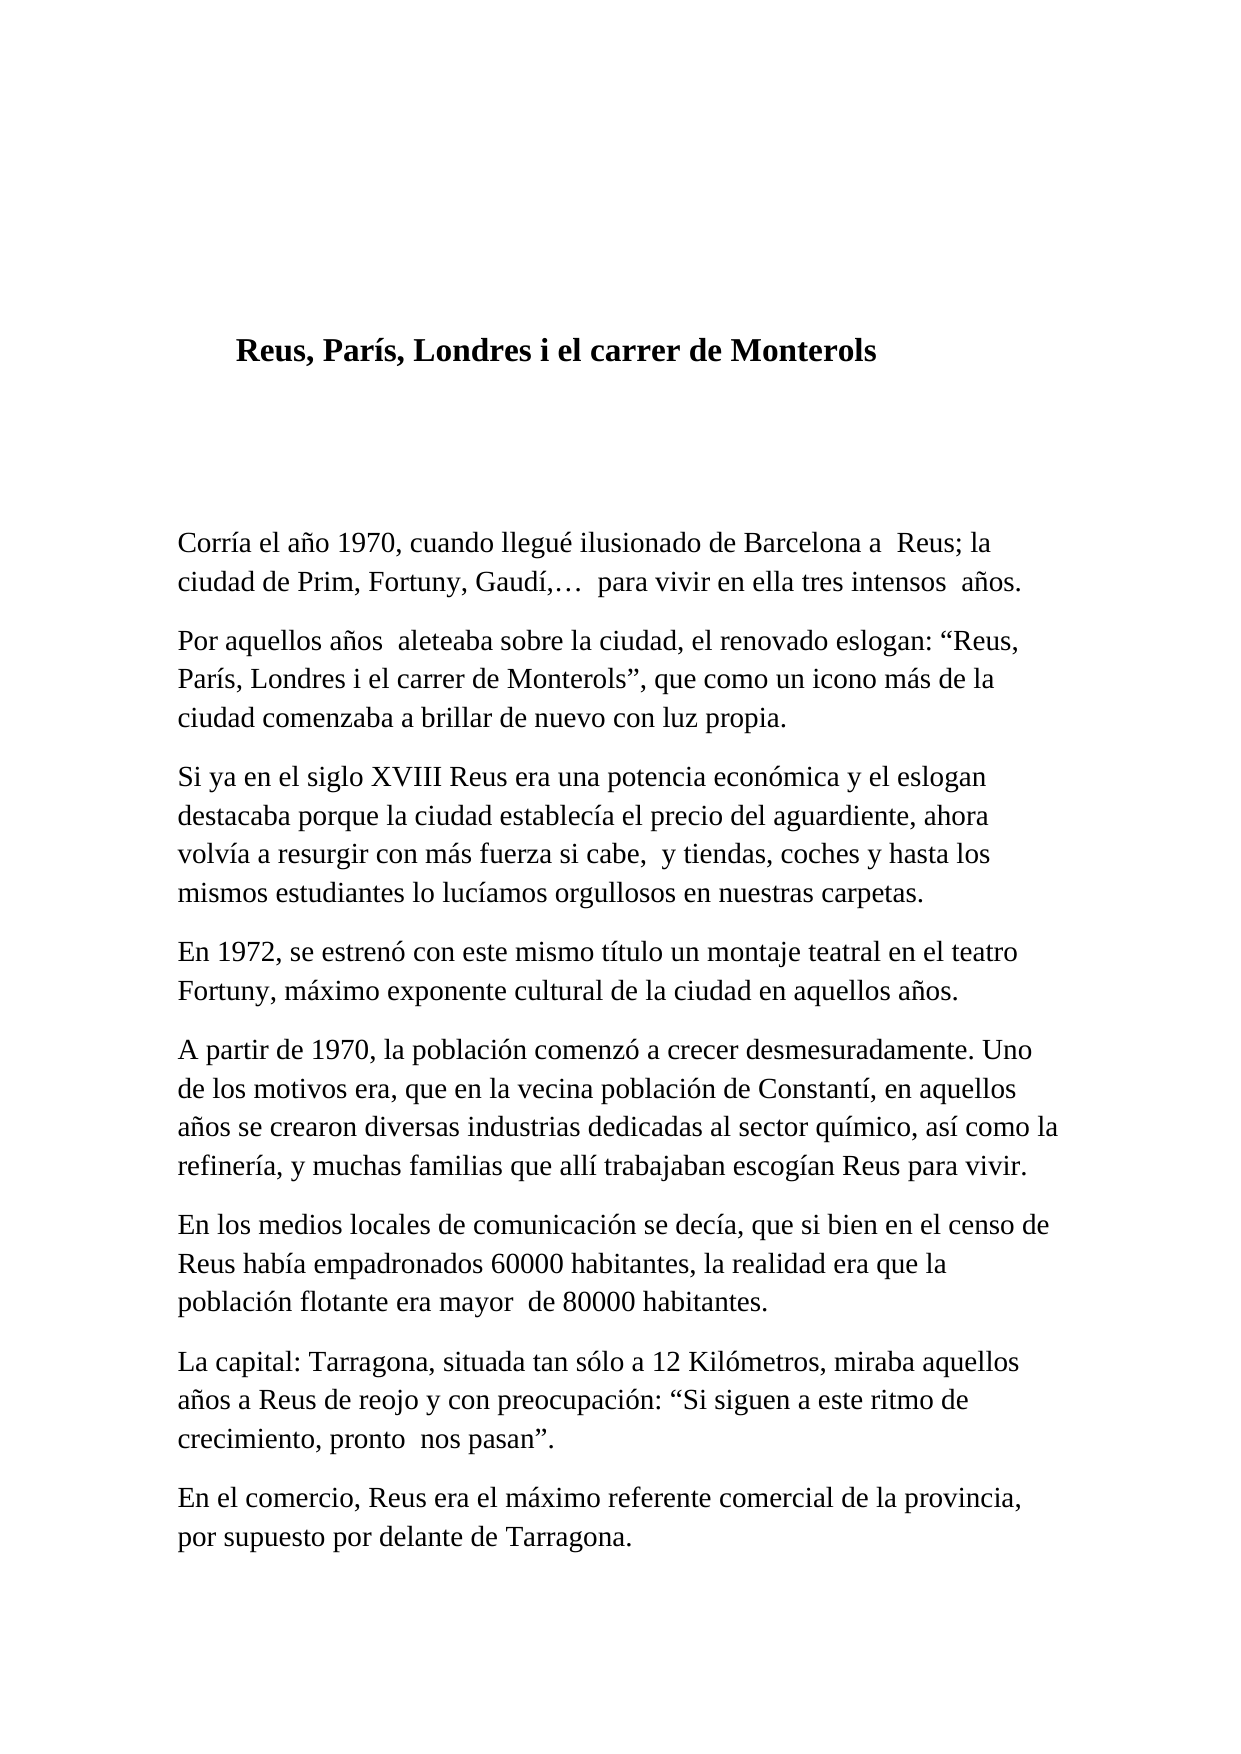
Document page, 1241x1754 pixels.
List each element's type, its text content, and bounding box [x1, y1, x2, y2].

text En el comercio, Reus era el máximo referente comercial de la provincia, por supuesto por delante de Tarragona. [177, 1480, 1063, 1552]
text La capital: Tarragona, situada tan sólo a 12 Kilómetros, miraba aquellos años a Reus de reojo y con preocupación: “Si siguen a este ritmo de crecimiento, pronto nos pasan”. [177, 1344, 1063, 1454]
text En los medios locales de comunicación se decía, que si bien en el censo de Reus había empadronados 60000 habitantes, la realidad era que la población flotante era mayor de 80000 habitantes. [177, 1207, 1063, 1318]
text Reus, París, Londres i el carrer de Monterols [177, 330, 1063, 369]
text En 1972, se estrenó con este mismo título un montaje teatral en el teatro Fortuny, máximo exponente cultural de la ciudad en aquellos años. [177, 934, 1063, 1007]
text A partir de 1970, la población comenzó a crecer desmesuradamente. Uno de los motivos era, que en la vecina población de Constantí, en aquellos años se crearon diversas industrias dedicadas al sector químico, así como la refinería, y muchas familias que allí trabajaban escogían Reus para vivir. [177, 1032, 1063, 1182]
text Corría el año 1970, cuando llegué ilusionado de Barcelona a Reus; la ciudad de Prim, Fortuny, Gaudí,… para vivir en ella tres intensos años. [177, 525, 1063, 597]
text Por aquellos años aleteaba sobre la ciudad, el renovado eslogan: “Reus, París, Londres i el carrer de Monterols”, que como un icono más de la ciudad comenzaba a brillar de nuevo con luz propia. [177, 623, 1063, 734]
text Si ya en el siglo XVIII Reus era una potencia económica y el eslogan destacaba porque la ciudad establecía el precio del aguardiente, ahora volvía a resurgir con más fuerza si cabe, y tiendas, coches y hasta los mismos estudiantes lo lucíamos orgullosos en nuestras carpetas. [177, 759, 1063, 909]
